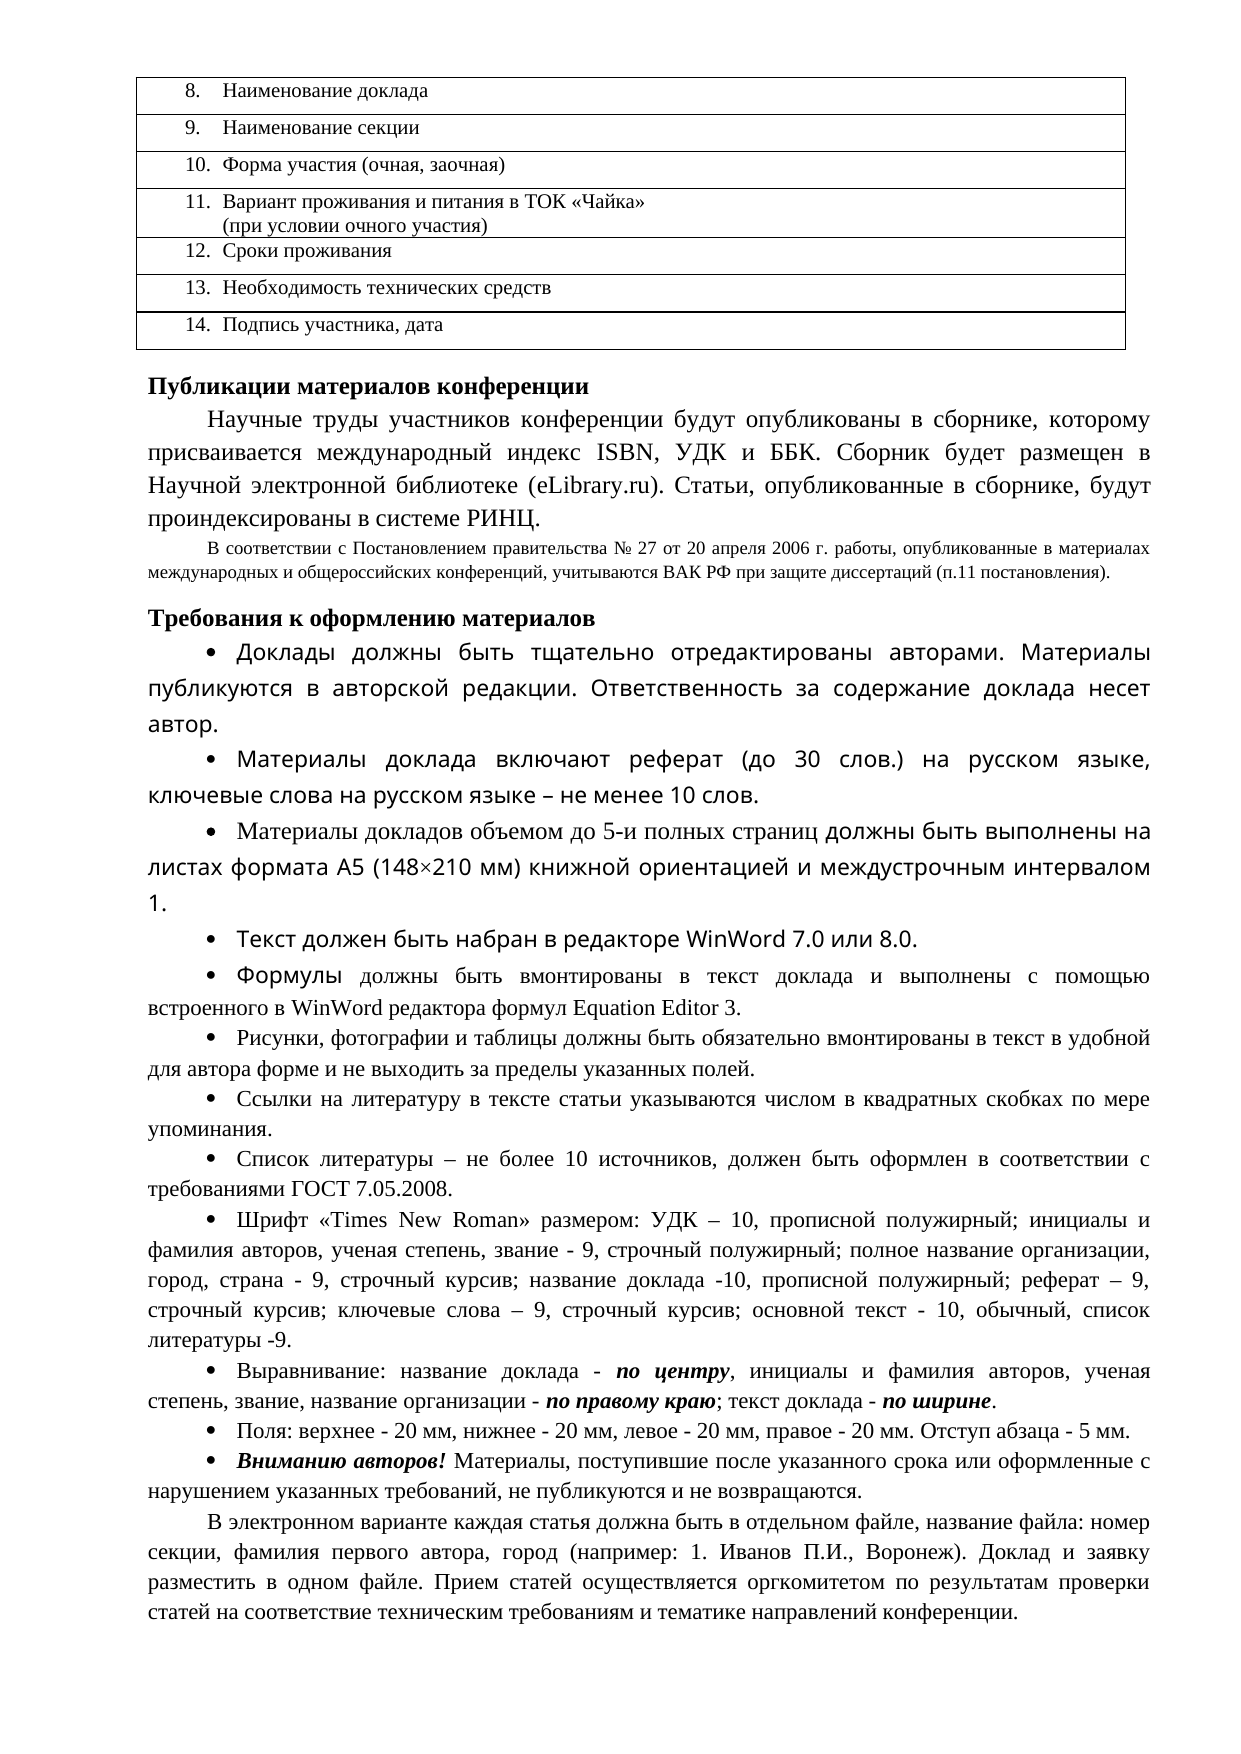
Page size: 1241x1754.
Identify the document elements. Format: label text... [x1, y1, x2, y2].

text В электронном варианте каждая статья должна быть в отдельном файле, название файла: номер секции, фамилия первого автора, город (например: 1. Иванов П.И., Воронеж). Доклад и заявку разместить в одном файле. Прием статей осуществляется оргкомитетом по результатам проверки статей на соответствие техническим требованиям и тематике направлений конференции. [148, 1508, 1152, 1625]
table_cell Подпись участника, дата [137, 313, 1125, 348]
list Вниманию авторов! Материалы, поступившие после указанного срока или оформленные с нарушением указанных требований, не публикуются и не возвращаются. [148, 1447, 1152, 1504]
list Поля: верхнее - 20 мм, нижнее - 20 мм, левое - 20 мм, правое - 20 мм. Отступ абзаца - 5 мм. [148, 1417, 1152, 1443]
list Требования к оформлению материалов [148, 603, 1152, 631]
list В соответствии с Постановлением правительства № 27 от 20 апреля 2006 г. работы, опубликованные в материалах международных и общероссийских конференций, учитываются ВАК РФ при защите диссертаций (п.11 постановления). [148, 537, 1152, 583]
list Список литературы – не более 10 источников, должен быть оформлен в соответствии с требованиями ГОСТ 7.05.2008. [148, 1145, 1152, 1202]
list Материалы докладов объемом до 5-и полных страниц должны быть выполнены на листах формата А5 (148×210 мм) книжной ориентацией и междустрочным интервалом 1. [148, 815, 1152, 918]
list Выравнивание: название доклада - по центру, инициалы и фамилия авторов, ученая степень, звание, название организации - по правому краю; текст доклада - по ширине. [148, 1357, 1152, 1413]
table_cell Сроки проживания [137, 238, 1125, 274]
table_cell Наименование доклада [137, 78, 1125, 114]
table_cell Необходимость технических средств [137, 275, 1125, 311]
list Доклады должны быть тщательно отредактированы авторами. Материалы публикуются в авторской редакции. Ответственность за содержание доклада несет автор. [148, 636, 1152, 739]
list Публикации материалов конференции [148, 371, 1152, 400]
list Материалы доклада включают реферат (до 30 слов.) на русском языке, ключевые слова на русском языке – не менее 10 слов. [148, 743, 1152, 811]
list Формулы должны быть вмонтированы в текст доклада и выполнены с помощью встроенного в WinWord редактора формул Equation Editor 3. [148, 959, 1152, 1021]
table_cell Наименование секции [137, 115, 1125, 151]
table_cell Форма участия (очная, заочная) [137, 152, 1125, 188]
table_cell Вариант проживания и питания в ТОК «Чайка» (при условии очного участия) [137, 189, 1125, 237]
list Научные труды участников конференции будут опубликованы в сборнике, которому присваивается международный индекс ISBN, УДК и ББК. Сборник будет размещен в Научной электронной библиотеке (eLibrary.ru). Статьи, опубликованные в сборнике, будут проиндексированы в системе РИНЦ. [148, 404, 1152, 532]
list Ссылки на литературу в тексте статьи указываются числом в квадратных скобках по мере упоминания. [148, 1085, 1152, 1141]
list Текст должен быть набран в редакторе WinWord 7.0 или 8.0. [148, 923, 1152, 954]
list Рисунки, фотографии и таблицы должны быть обязательно вмонтированы в текст в удобной для автора форме и не выходить за пределы указанных полей. [148, 1024, 1152, 1081]
list Шрифт «Times New Roman» размером: УДК – 10, прописной полужирный; инициалы и фамилия авторов, ученая степень, звание - 9, строчный полужирный; полное название организации, город, страна - 9, строчный курсив; название доклада -10, прописной полужирный; реферат – 9, строчный курсив; ключевые слова – 9, строчный курсив; основной текст - 10, обычный, список литературы -9. [148, 1206, 1152, 1353]
